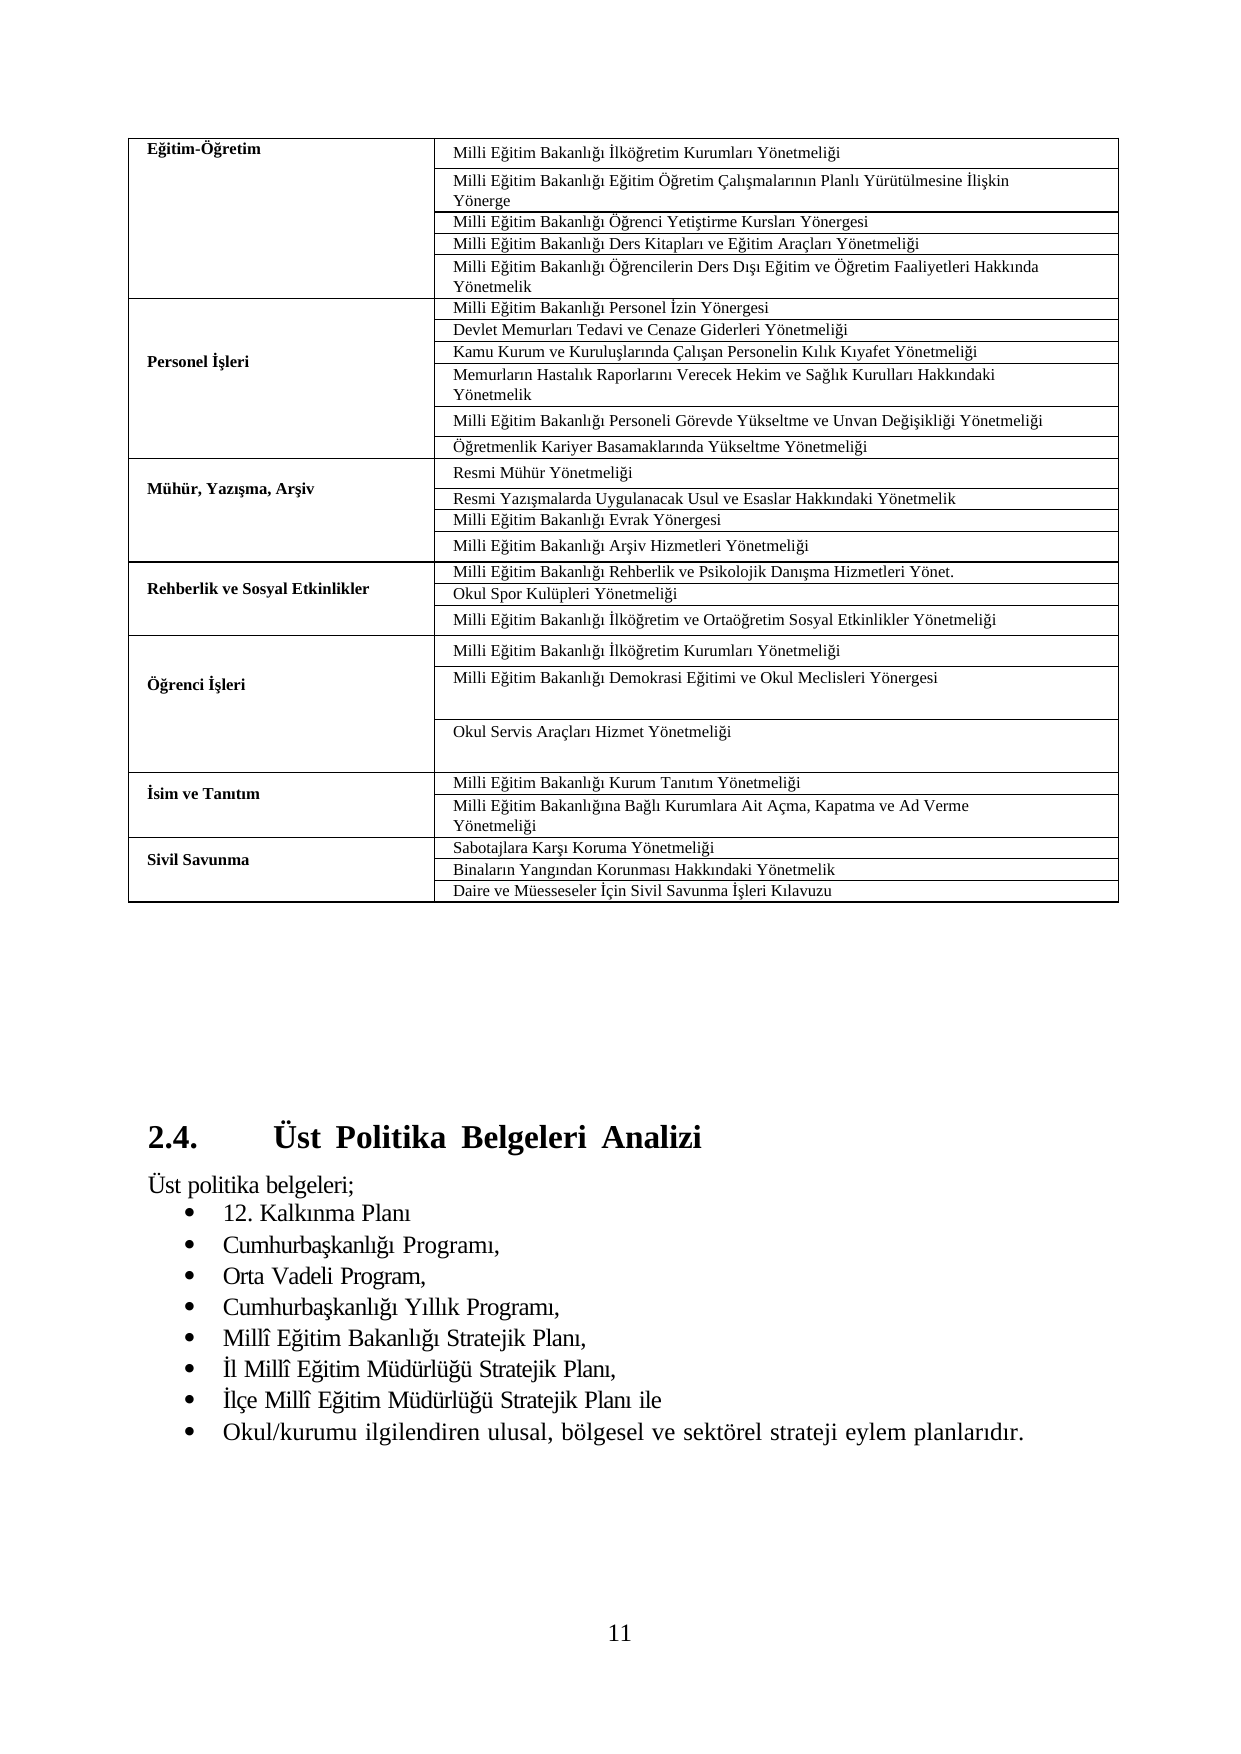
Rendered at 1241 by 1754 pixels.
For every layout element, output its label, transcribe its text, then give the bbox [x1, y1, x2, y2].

table_cell Memurların Hastalık Raporlarını Verecek Hekim ve Sağlık Kurulları Hakkındaki Yönetmelik [435, 364, 1118, 406]
table_cell Milli Eğitim Bakanlığı Kurum Tanıtım Yönetmeliği [435, 773, 1118, 794]
table_cell Milli Eğitim Bakanlığı Arşiv Hizmetleri Yönetmeliği [435, 532, 1118, 561]
table_cell Binaların Yangından Korunması Hakkındaki Yönetmelik [435, 859, 1118, 880]
table_cell Resmi Yazışmalarda Uygulanacak Usul ve Esaslar Hakkındaki Yönetmelik [435, 489, 1118, 509]
table_cell Milli Eğitim Bakanlığı Personeli Görevde Yükseltme ve Unvan Değişikliği Yönetmeliği [435, 407, 1118, 436]
table_cell İsim ve Tanıtım [129, 773, 434, 837]
table_cell Resmi Mühür Yönetmeliği [435, 459, 1118, 488]
table_cell Milli Eğitim Bakanlığı Ders Kitapları ve Eğitim Araçları Yönetmeliği [435, 234, 1118, 254]
table_cell Rehberlik ve Sosyal Etkinlikler [129, 563, 434, 635]
table_cell Milli Eğitim Bakanlığı Personel İzin Yönergesi [435, 299, 1118, 319]
table_cell Sivil Savunma [129, 838, 434, 901]
text Üst politika belgeleri; [148, 1170, 1198, 1198]
table_cell Milli Eğitim Bakanlığı Rehberlik ve Psikolojik Danışma Hizmetleri Yönet. [435, 563, 1118, 583]
table_cell Milli Eğitim Bakanlığı İlköğretim Kurumları Yönetmeliği [435, 139, 1118, 168]
table_cell Devlet Memurları Tedavi ve Cenaze Giderleri Yönetmeliği [435, 320, 1118, 341]
table_cell Milli Eğitim Bakanlığı Öğrenci Yetiştirme Kursları Yönergesi [435, 213, 1118, 233]
table_cell Öğretmenlik Kariyer Basamaklarında Yükseltme Yönetmeliği [435, 437, 1118, 458]
list Orta Vadeli Program, [185, 1261, 1198, 1289]
list İlçe Millî Eğitim Müdürlüğü Stratejik Planı ile [185, 1386, 1198, 1414]
table_cell Milli Eğitim Bakanlığına Bağlı Kurumlara Ait Açma, Kapatma ve Ad Verme Yönetmeliği [435, 795, 1118, 837]
list Millî Eğitim Bakanlığı Stratejik Planı, [185, 1323, 1198, 1352]
table_cell Milli Eğitim Bakanlığı Öğrencilerin Ders Dışı Eğitim ve Öğretim Faaliyetleri Hakkında Yönetmelik [435, 255, 1118, 297]
table_cell Personel İşleri [129, 299, 434, 458]
subtitle Üst Politika Belgeleri Analizi [148, 1118, 1198, 1156]
table_cell Milli Eğitim Bakanlığı İlköğretim ve Ortaöğretim Sosyal Etkinlikler Yönetmeliği [435, 606, 1118, 635]
list Cumhurbaşkanlığı Yıllık Programı, [185, 1292, 1198, 1321]
table_cell Kamu Kurum ve Kuruluşlarında Çalışan Personelin Kılık Kıyafet Yönetmeliği [435, 342, 1118, 362]
table_cell Sabotajlara Karşı Koruma Yönetmeliği [435, 838, 1118, 858]
table_cell Milli Eğitim Bakanlığı Demokrasi Eğitimi ve Okul Meclisleri Yönergesi [435, 667, 1118, 719]
table_cell Mühür, Yazışma, Arşiv [129, 459, 434, 561]
table_cell Daire ve Müesseseler İçin Sivil Savunma İşleri Kılavuzu [435, 881, 1118, 901]
table_cell Okul Spor Kulüpleri Yönetmeliği [435, 584, 1118, 604]
table_cell Milli Eğitim Bakanlığı Eğitim Öğretim Çalışmalarının Planlı Yürütülmesine İlişkin Yönerge [435, 169, 1118, 211]
list Okul/kurumu ilgilendiren ulusal, bölgesel ve sektörel strateji eylem planlarıdır. [185, 1417, 1093, 1445]
table_cell Milli Eğitim Bakanlığı Evrak Yönergesi [435, 510, 1118, 531]
table_cell Okul Servis Araçları Hizmet Yönetmeliği [435, 720, 1118, 772]
list Cumhurbaşkanlığı Programı, [185, 1230, 1198, 1258]
table_cell Öğrenci İşleri [129, 636, 434, 772]
table_cell Milli Eğitim Bakanlığı İlköğretim Kurumları Yönetmeliği [435, 636, 1118, 666]
list İl Millî Eğitim Müdürlüğü Stratejik Planı, [185, 1354, 1198, 1383]
list 12. Kalkınma Planı [185, 1198, 1198, 1227]
